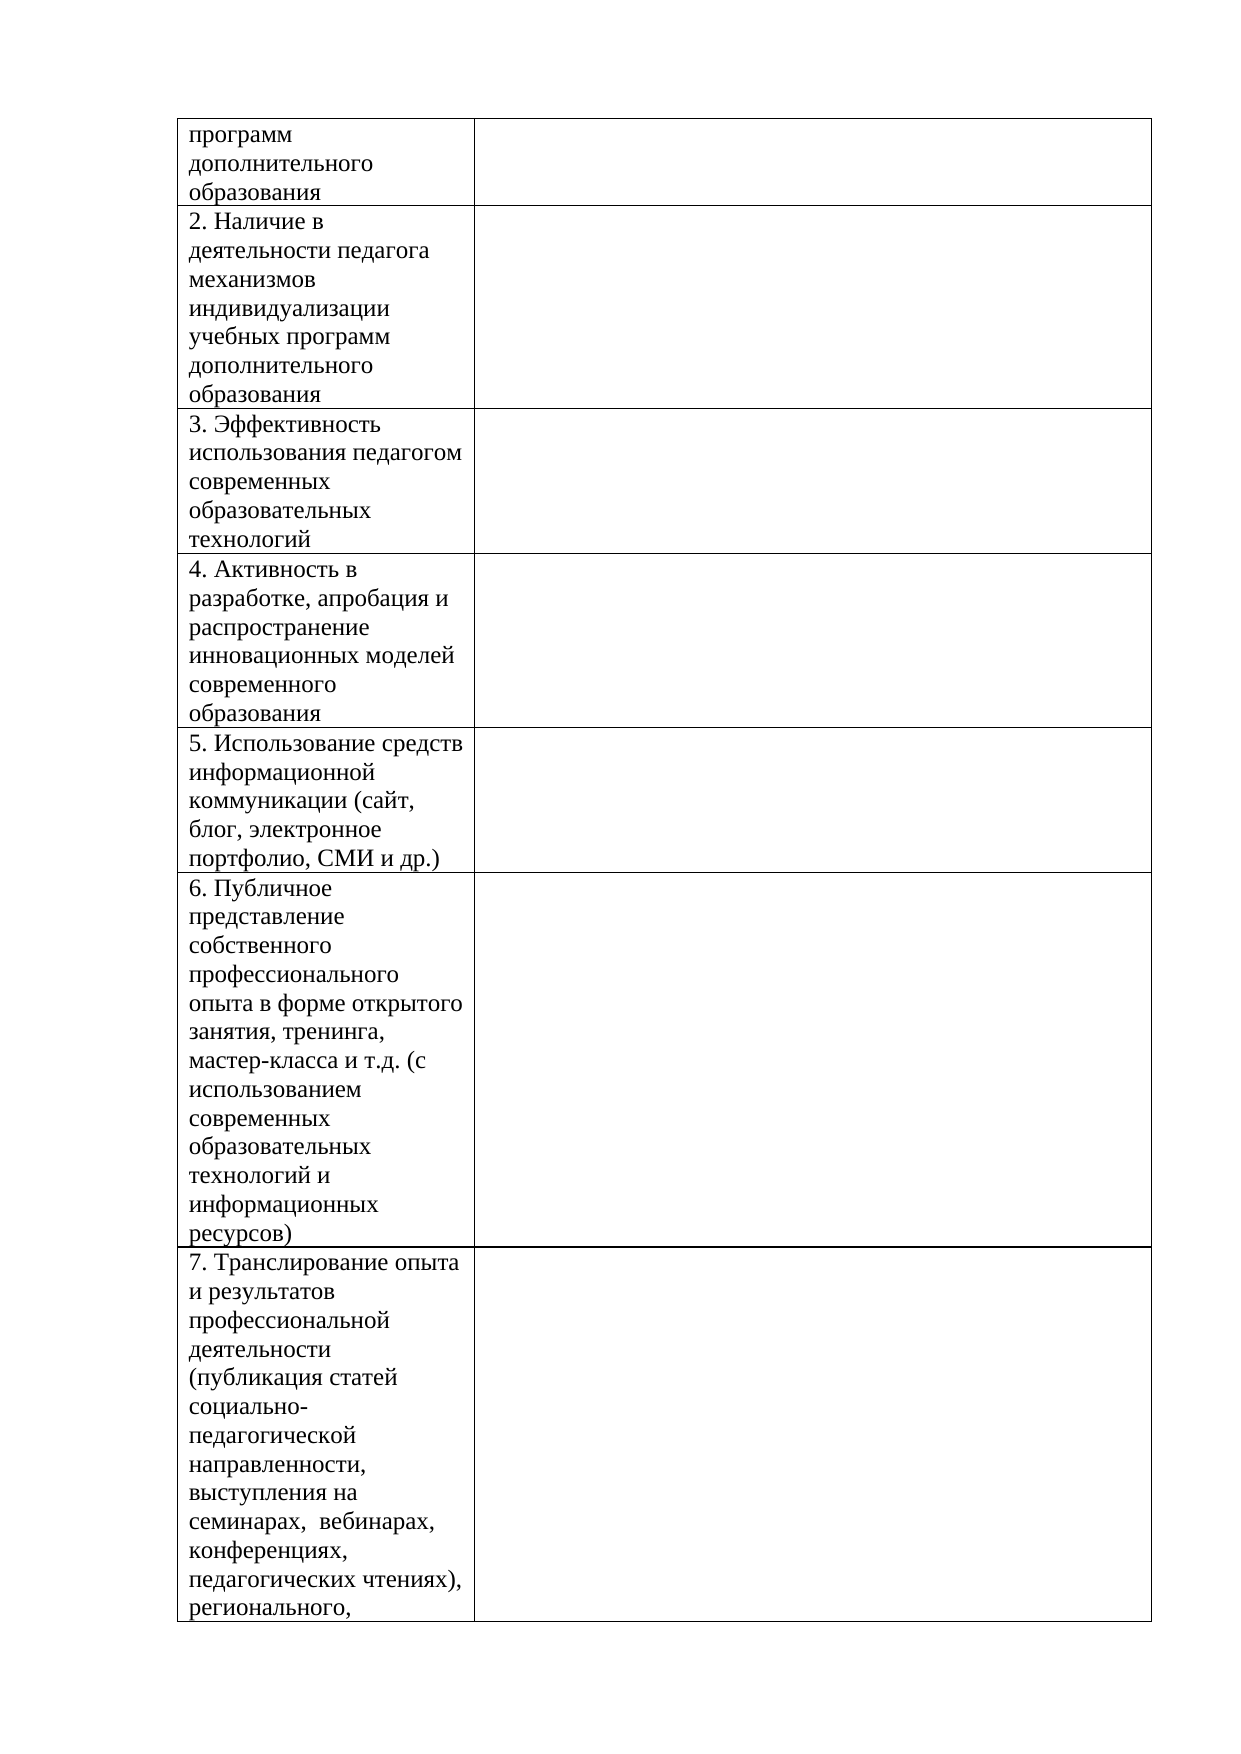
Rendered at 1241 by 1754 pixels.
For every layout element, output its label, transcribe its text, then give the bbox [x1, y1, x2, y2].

table_cell [475, 728, 1151, 872]
table_cell 6. Публичное представление собственного профессионального опыта в форме открытого занятия, тренинга, мастер-класса и т.д. (с использованием современных образовательных технологий и информационных ресурсов) [178, 873, 474, 1246]
table_cell 3. Эффективность использования педагогом современных образовательных технологий [178, 409, 474, 553]
table_cell 4. Активность в разработке, апробация и распространение инновационных моделей современного образования [178, 554, 474, 727]
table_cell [178, 1248, 474, 1621]
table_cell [178, 119, 474, 205]
table_cell [475, 119, 1151, 205]
table_cell [475, 554, 1151, 727]
table_cell 2. Наличие в деятельности педагога механизмов индивидуализации учебных программ дополнительного образования [178, 206, 474, 408]
table_cell [475, 409, 1151, 553]
table_cell 5. Использование средств информационной коммуникации (сайт, блог, электронное портфолио, СМИ и др.) [178, 728, 474, 872]
table_cell [475, 206, 1151, 408]
table_cell [475, 1248, 1151, 1621]
table_cell [475, 873, 1151, 1246]
